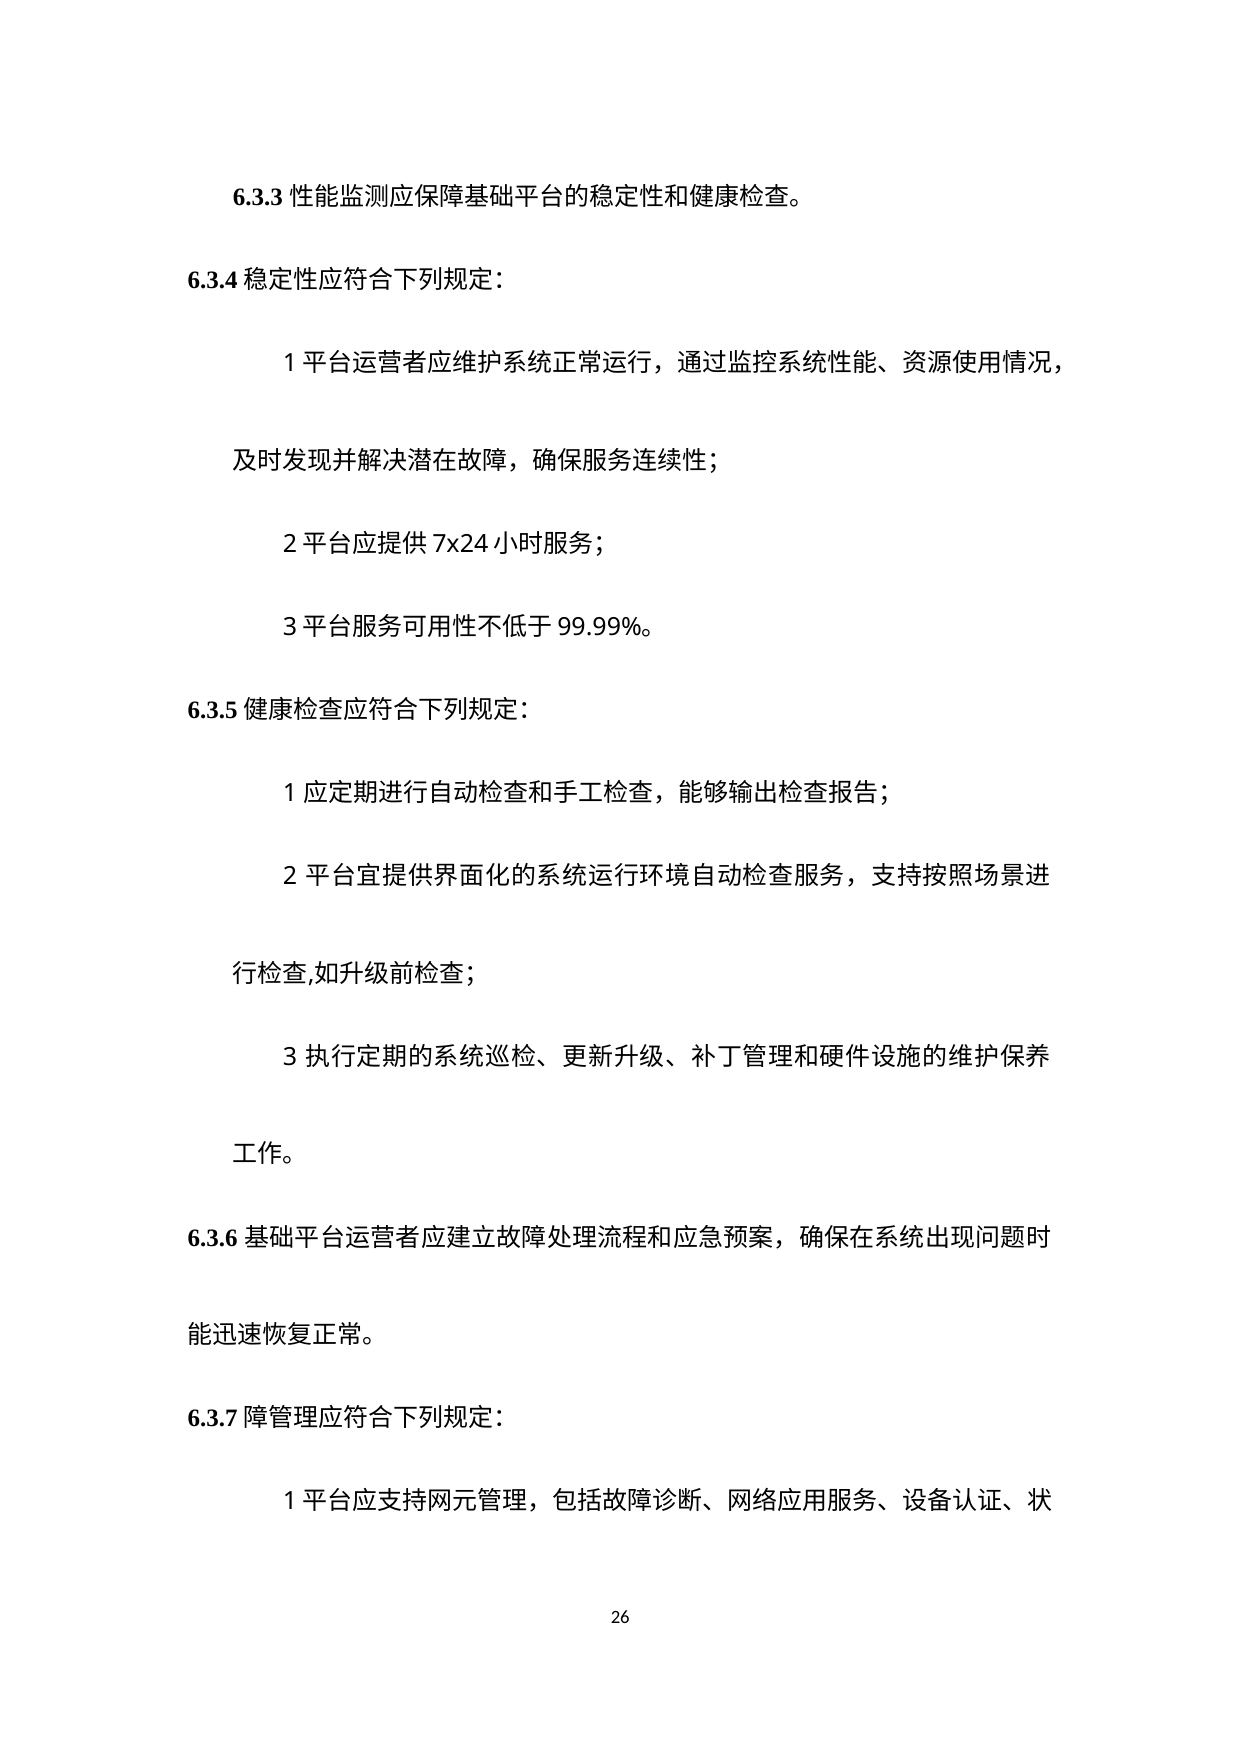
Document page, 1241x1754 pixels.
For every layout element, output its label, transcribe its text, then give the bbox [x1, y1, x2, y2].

text 6.3.6 基础平台运营者应建立故障处理流程和应急预案，确保在系统出现问题时能迅速恢复正常。 [187, 1203, 1053, 1365]
text 2 平台宜提供界面化的系统运行环境自动检查服务，支持按照场景进行检查,如升级前检查； [233, 841, 1053, 1004]
text 6.3.3 性能监测应保障基础平台的稳定性和健康检查。 [233, 162, 1053, 227]
text 6.3.7 障管理应符合下列规定： [187, 1383, 1053, 1448]
text 2平台应提供7x24小时服务； [233, 509, 1053, 574]
text 1 应定期进行自动检查和手工检查，能够输出检查报告； [233, 758, 1053, 823]
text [233, 1466, 1053, 1531]
text 1平台运营者应维护系统正常运行，通过监控系统性能、资源使用情况，及时发现并解决潜在故障，确保服务连续性； [233, 328, 1053, 491]
text 3 执行定期的系统巡检、更新升级、补丁管理和硬件设施的维护保养工作。 [233, 1022, 1053, 1184]
text 6.3.5 健康检查应符合下列规定： [187, 675, 1053, 740]
text 3平台服务可用性不低于99.99%。 [233, 592, 1053, 657]
text 6.3.4 稳定性应符合下列规定： [187, 245, 1053, 310]
